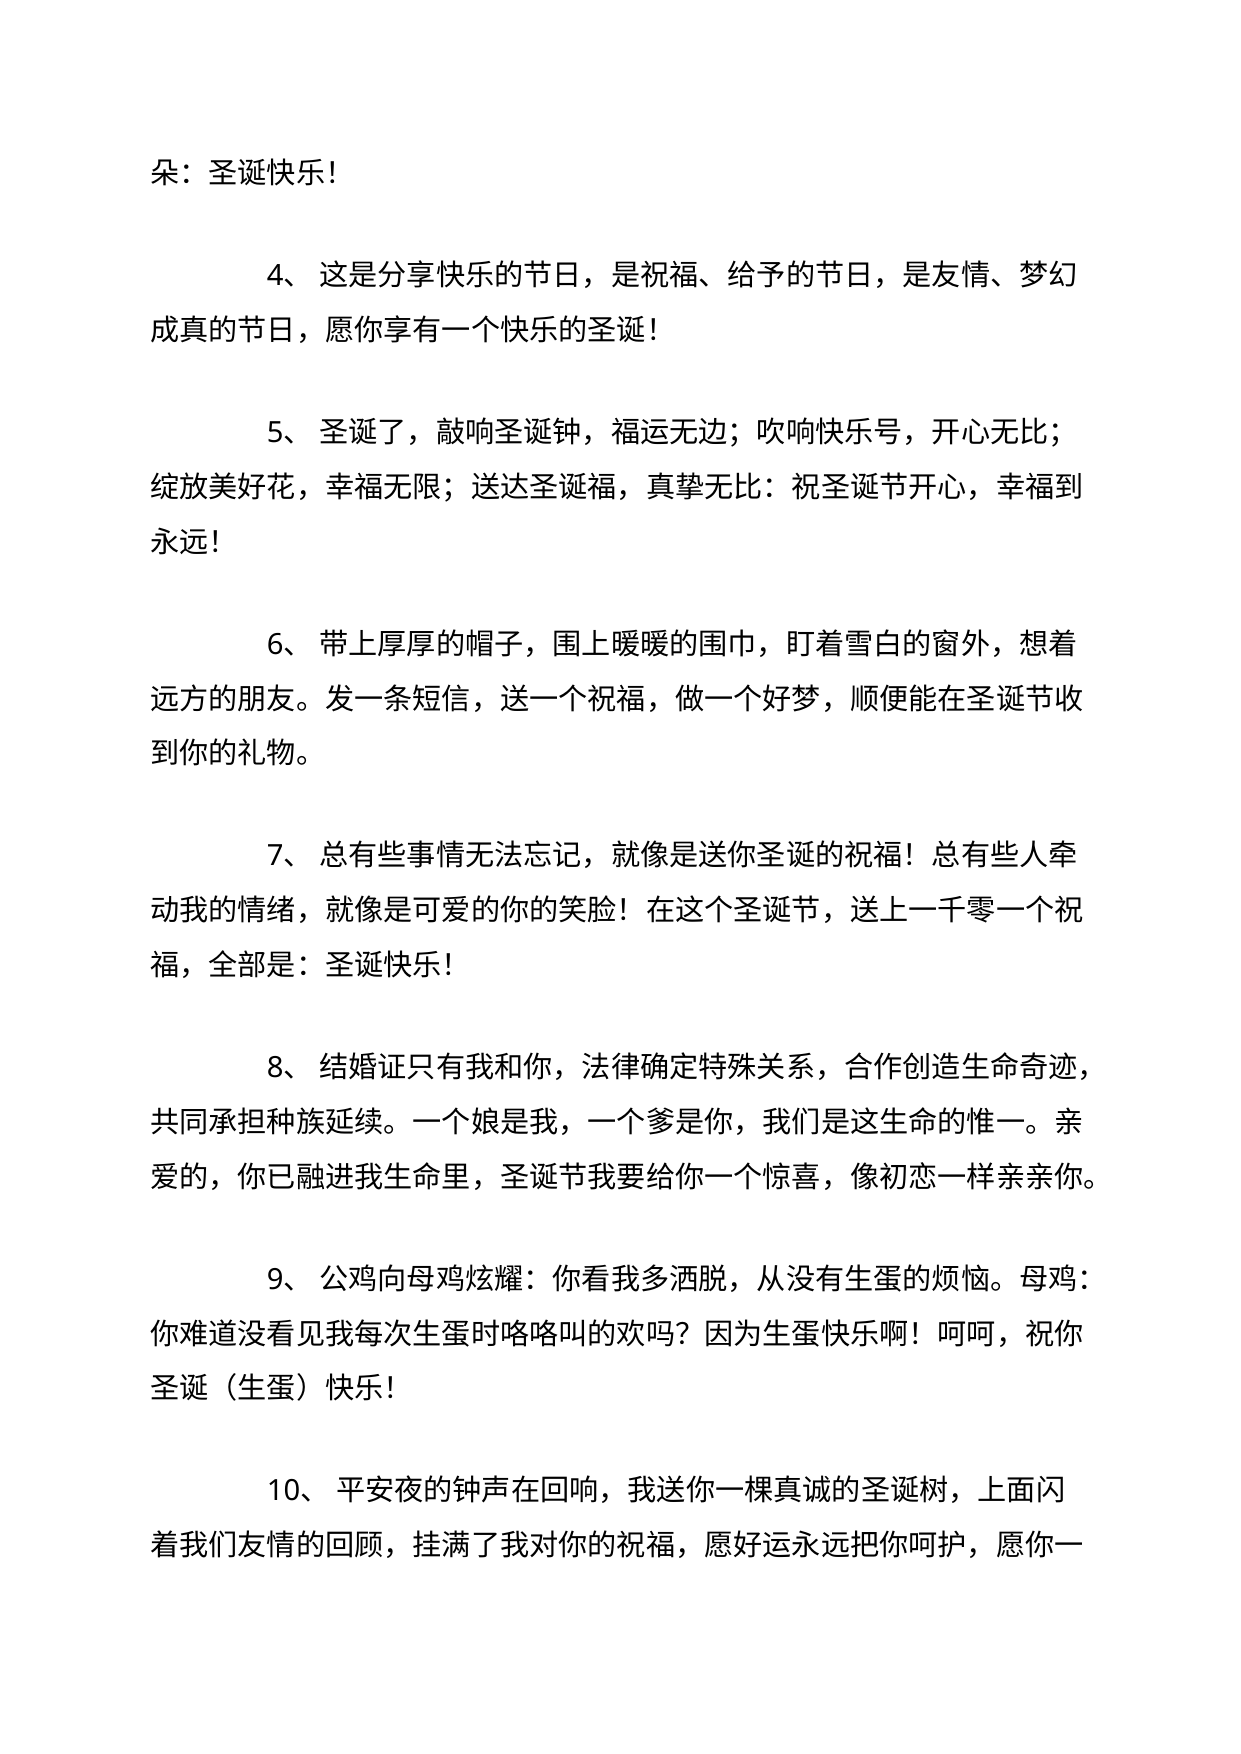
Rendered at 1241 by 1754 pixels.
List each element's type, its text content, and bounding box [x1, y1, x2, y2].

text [150, 150, 1090, 192]
text 5、 圣诞了，敲响圣诞钟，福运无边；吹响快乐号，开心无比；绽放美好花，幸福无限；送达圣诞福，真挚无比：祝圣诞节开心，幸福到永远！ [150, 408, 1090, 561]
text 4、 这是分享快乐的节日，是祝福、给予的节日，是友情、梦幻成真的节日，愿你享有一个快乐的圣诞！ [150, 252, 1090, 349]
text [150, 1467, 1090, 1564]
text 9、 公鸡向母鸡炫耀：你看我多洒脱，从没有生蛋的烦恼。母鸡：你难道没看见我每次生蛋时咯咯叫的欢吗？因为生蛋快乐啊！呵呵，祝你圣诞（生蛋）快乐！ [150, 1255, 1090, 1407]
text 8、 结婚证只有我和你，法律确定特殊关系，合作创造生命奇迹，共同承担种族延续。一个娘是我，一个爹是你，我们是这生命的惟一。亲爱的，你已融进我生命里，圣诞节我要给你一个惊喜，像初恋一样亲亲你。 [150, 1043, 1090, 1196]
text 6、 带上厚厚的帽子，围上暖暖的围巾，盯着雪白的窗外，想着远方的朋友。发一条短信，送一个祝福，做一个好梦，顺便能在圣诞节收到你的礼物。 [150, 620, 1090, 772]
text 7、 总有些事情无法忘记，就像是送你圣诞的祝福！总有些人牵动我的情绪，就像是可爱的你的笑脸！在这个圣诞节，送上一千零一个祝福，全部是：圣诞快乐！ [150, 832, 1090, 984]
